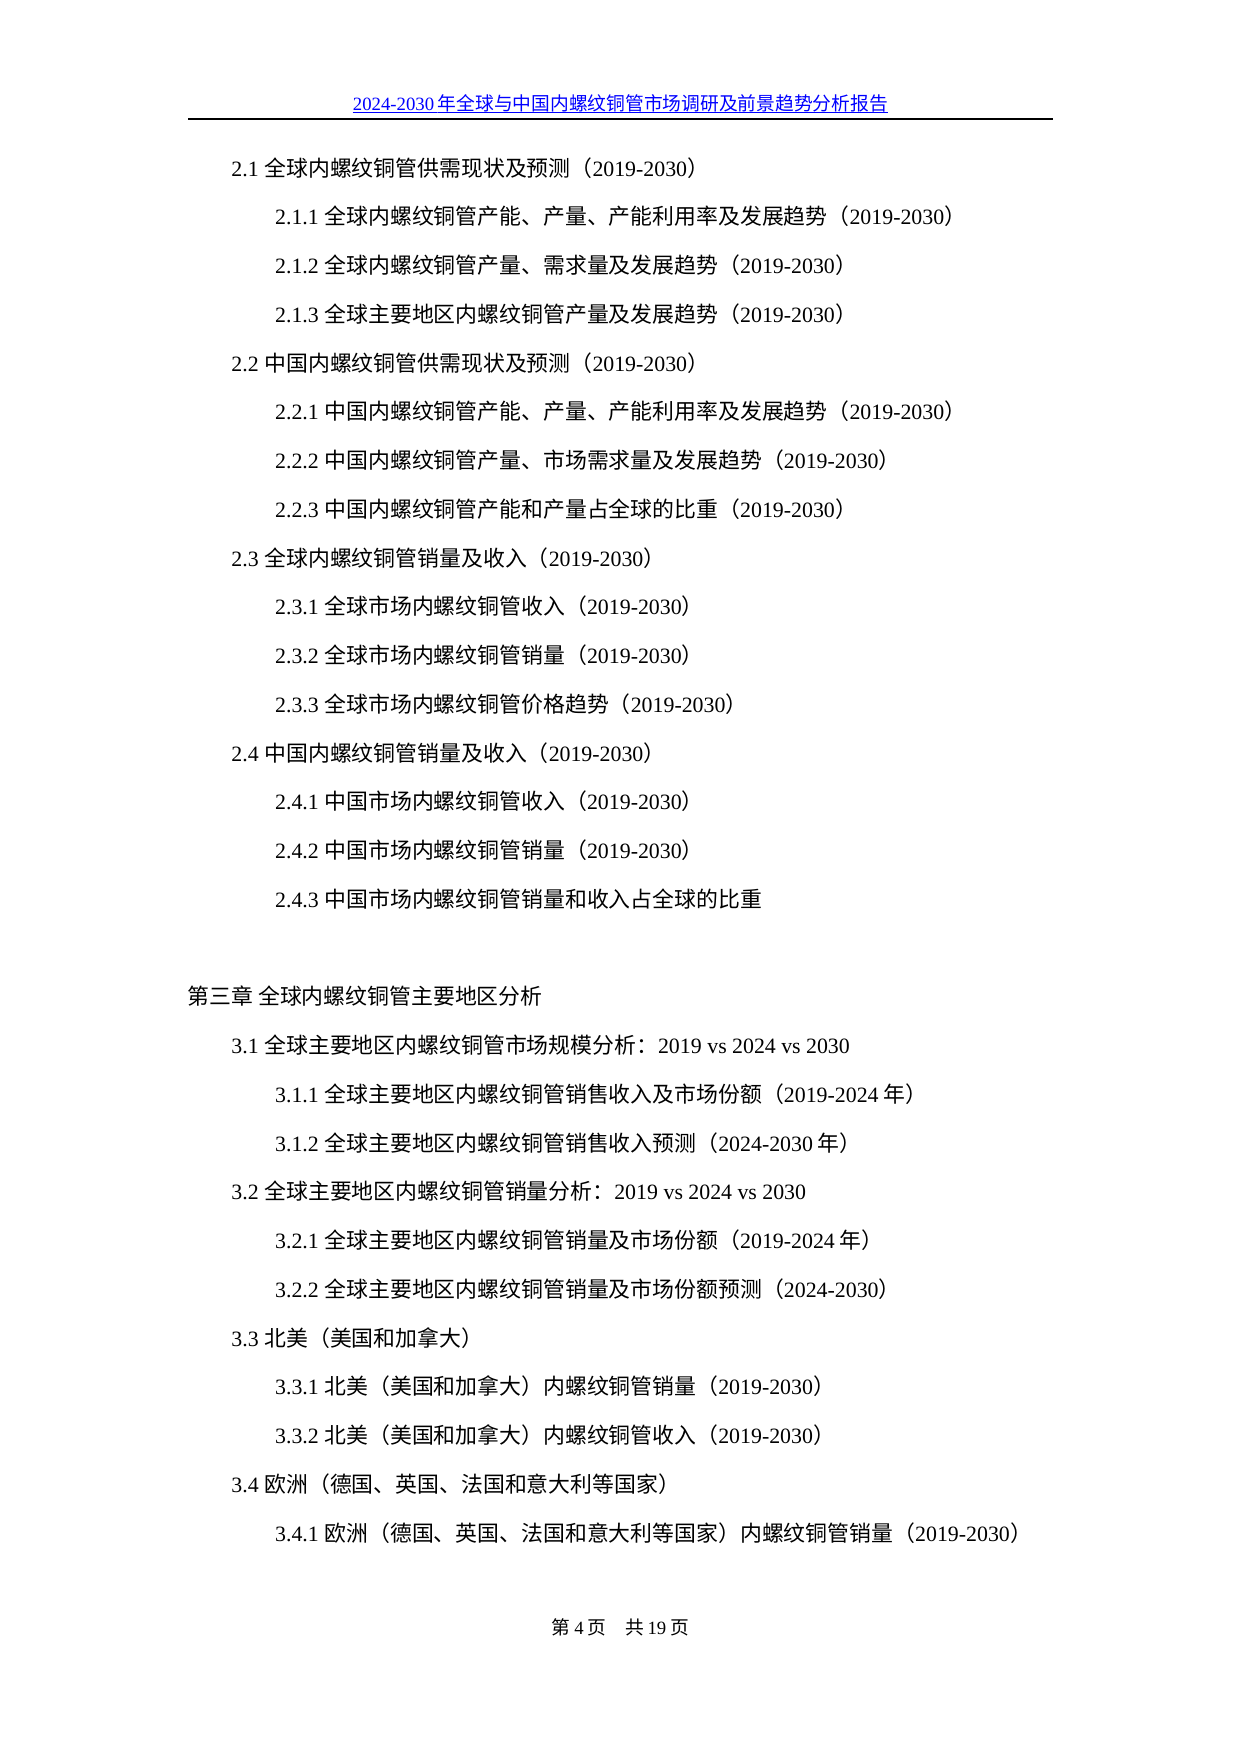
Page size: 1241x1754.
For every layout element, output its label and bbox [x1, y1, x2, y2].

text [187, 150, 1053, 1548]
